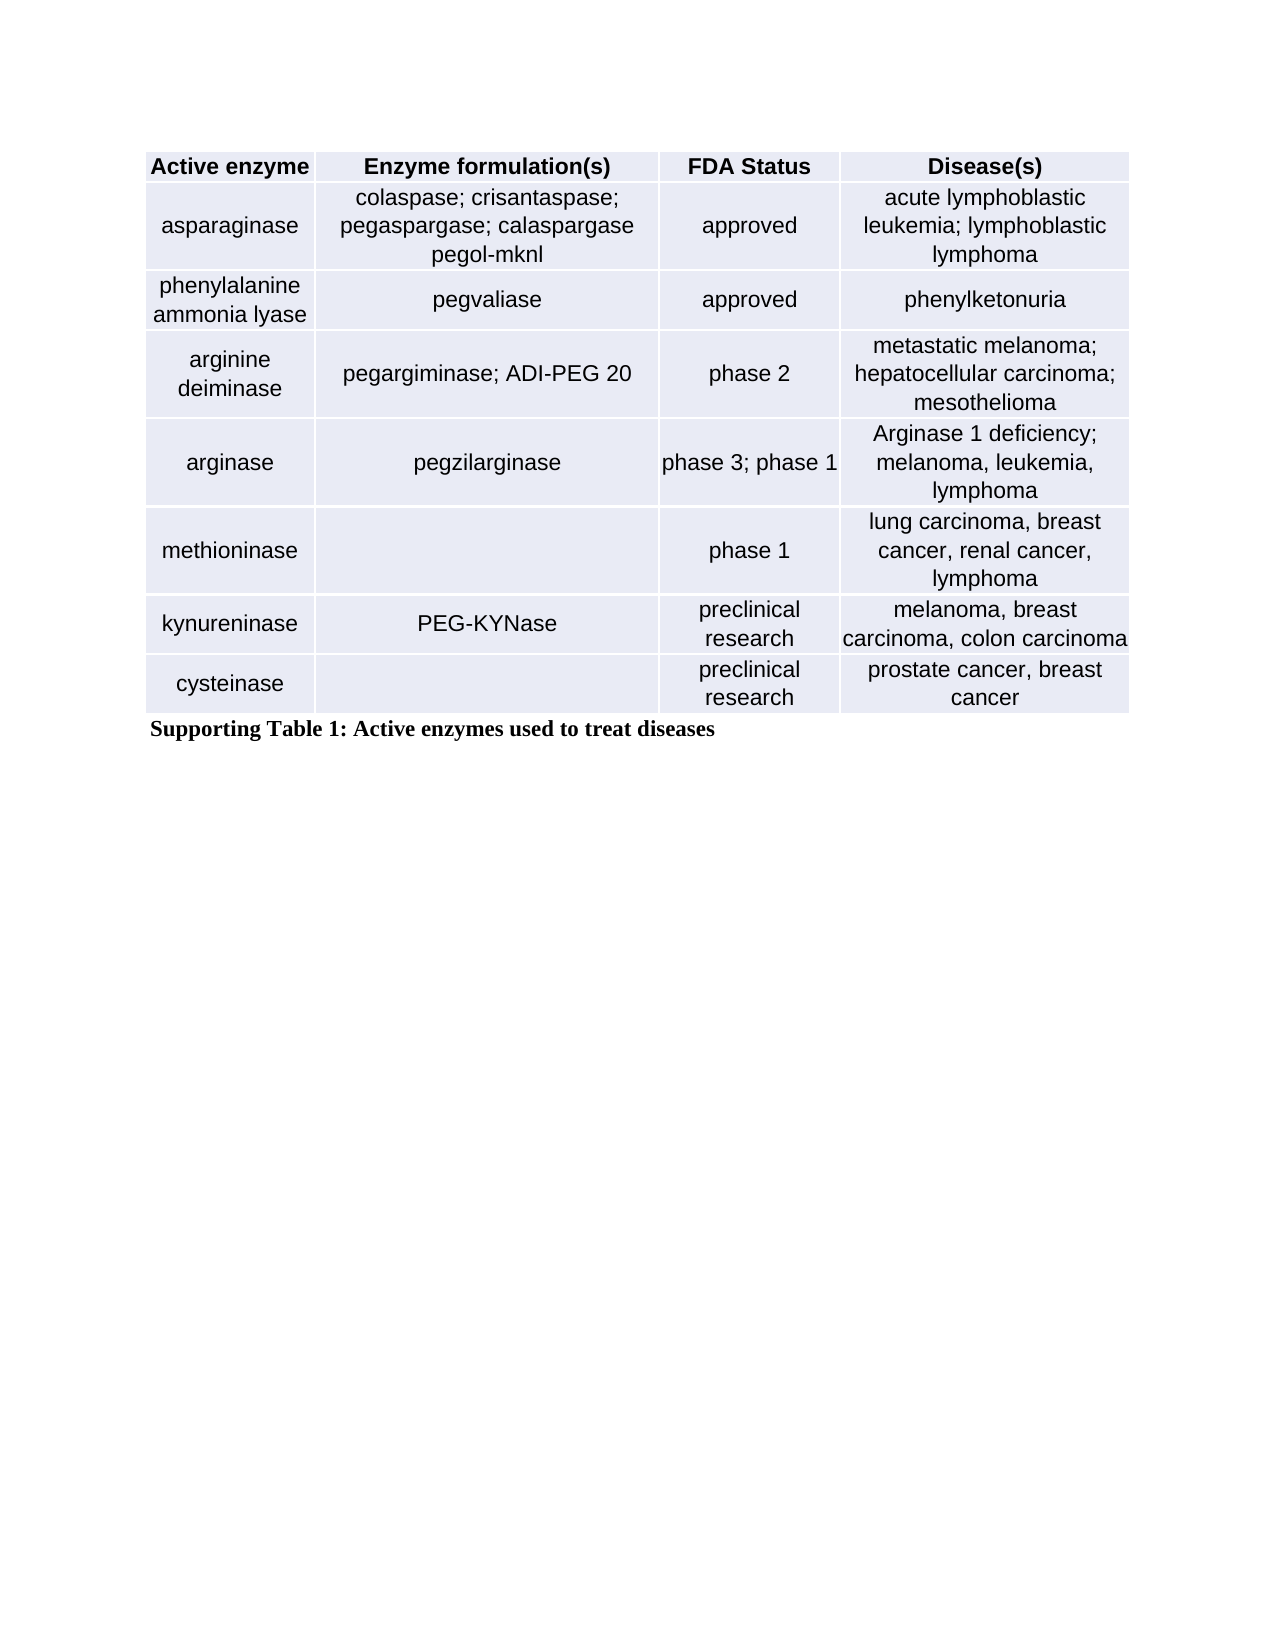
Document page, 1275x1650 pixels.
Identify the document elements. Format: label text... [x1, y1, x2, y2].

table_cell [316, 508, 658, 593]
table_cell asparaginase [146, 183, 314, 269]
table_cell cysteinase [146, 655, 314, 713]
table_cell acute lymphoblastic leukemia; lymphoblastic lymphoma [841, 183, 1129, 269]
table_cell pegzilarginase [316, 419, 658, 505]
table_cell phase 3; phase 1 [660, 419, 839, 505]
text Supporting Table 1: Active enzymes used to treat diseases [150, 715, 1125, 741]
table_cell colaspase; crisantaspase; pegaspargase; calaspargase pegol-mknl [316, 183, 658, 269]
table_cell phase 1 [660, 508, 839, 593]
table_cell preclinical research [660, 596, 839, 653]
table_cell phase 2 [660, 331, 839, 417]
table_header Active enzyme [146, 152, 314, 181]
table_cell preclinical research [660, 655, 839, 713]
table_cell arginine deiminase [146, 331, 314, 417]
table_cell phenylketonuria [841, 271, 1129, 329]
table_cell Arginase 1 deficiency; melanoma, leukemia, lymphoma [841, 419, 1129, 505]
table_cell approved [660, 183, 839, 269]
table_cell arginase [146, 419, 314, 505]
table_cell prostate cancer, breast cancer [841, 655, 1129, 713]
table_cell kynureninase [146, 596, 314, 653]
table_header Enzyme formulation(s) [316, 152, 658, 181]
table_cell pegargiminase; ADI-PEG 20 [316, 331, 658, 417]
table_header FDA Status [660, 152, 839, 181]
table_cell approved [660, 271, 839, 329]
table_header Disease(s) [841, 152, 1129, 181]
table_cell phenylalanine ammonia lyase [146, 271, 314, 329]
table_cell pegvaliase [316, 271, 658, 329]
table_cell [316, 655, 658, 713]
table_cell methioninase [146, 508, 314, 593]
table_cell melanoma, breast carcinoma, colon carcinoma [841, 596, 1129, 653]
table_cell metastatic melanoma; hepatocellular carcinoma; mesothelioma [841, 331, 1129, 417]
table_cell lung carcinoma, breast cancer, renal cancer, lymphoma [841, 508, 1129, 593]
table_cell PEG-KYNase [316, 596, 658, 653]
